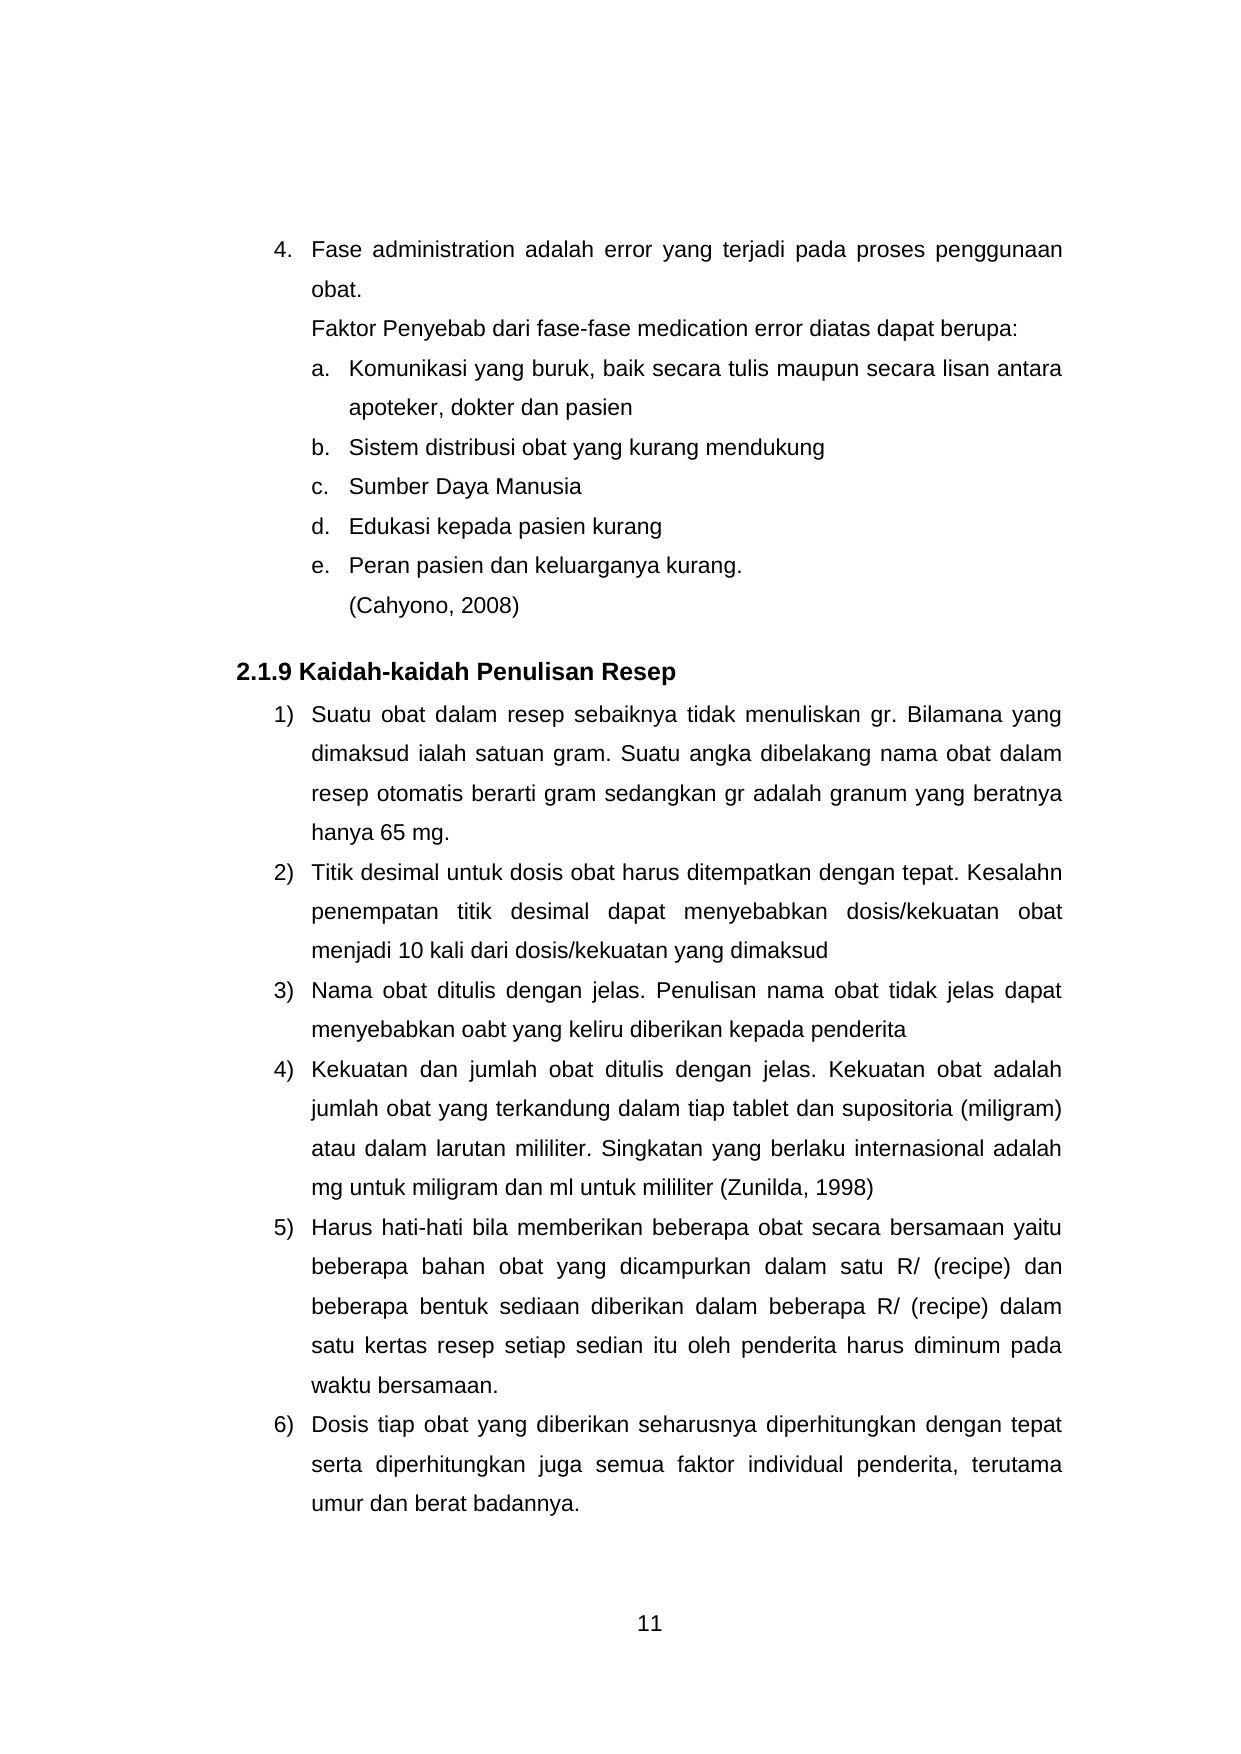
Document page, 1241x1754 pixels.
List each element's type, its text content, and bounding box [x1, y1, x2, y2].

list Kekuatan dan jumlah obat ditulis dengan jelas. Kekuatan obat adalah jumlah obat yang terkandung dalam tiap tablet dan supositoria (miligram) atau dalam larutan mililiter. Singkatan yang berlaku internasional adalah mg untuk miligram dan ml untuk mililiter (Zunilda, 1998) [274, 1056, 1063, 1201]
list Titik desimal untuk dosis obat harus ditempatkan dengan tepat. Kesalahn penempatan titik desimal dapat menyebabkan dosis/kekuatan obat menjadi 10 kali dari dosis/kekuatan yang dimaksud [274, 858, 1063, 964]
list Faktor Penyebab dari fase-fase medication error diatas dapat berupa: [236, 315, 1063, 342]
list Sistem distribusi obat yang kurang mendukung [311, 434, 1063, 460]
list Edukasi kepada pasien kurang [311, 513, 1063, 539]
list Komunikasi yang buruk, baik secara tulis maupun secara lisan antara apoteker, dokter dan pasien [311, 355, 1063, 421]
list Sumber Daya Manusia [311, 473, 1063, 499]
list Harus hati-hati bila memberikan beberapa obat secara bersamaan yaitu beberapa bahan obat yang dicampurkan dalam satu R/ (recipe) dan beberapa bentuk sediaan diberikan dalam beberapa R/ (recipe) dalam satu kertas resep setiap sedian itu oleh penderita harus diminum pada waktu bersamaan. [274, 1214, 1063, 1398]
list Suatu obat dalam resep sebaiknya tidak menuliskan gr. Bilamana yang dimaksud ialah satuan gram. Suatu angka dibelakang nama obat dalam resep otomatis berarti gram sedangkan gr adalah granum yang beratnya hanya 65 mg. [274, 701, 1063, 845]
list Nama obat ditulis dengan jelas. Penulisan nama obat tidak jelas dapat menyebabkan oabt yang keliru diberikan kepada penderita [274, 977, 1063, 1043]
list Peran pasien dan keluarganya kurang. [311, 552, 1063, 578]
list Fase administration adalah error yang terjadi pada proses penggunaan obat. [274, 236, 1063, 302]
text 2.1.9 Kaidah-kaidah Penulisan Resep [236, 657, 1063, 686]
text (Cahyono, 2008) [349, 592, 1063, 618]
list Dosis tiap obat yang diberikan seharusnya diperhitungkan dengan tepat serta diperhitungkan juga semua faktor individual penderita, terutama umur dan berat badannya. [274, 1411, 1063, 1516]
